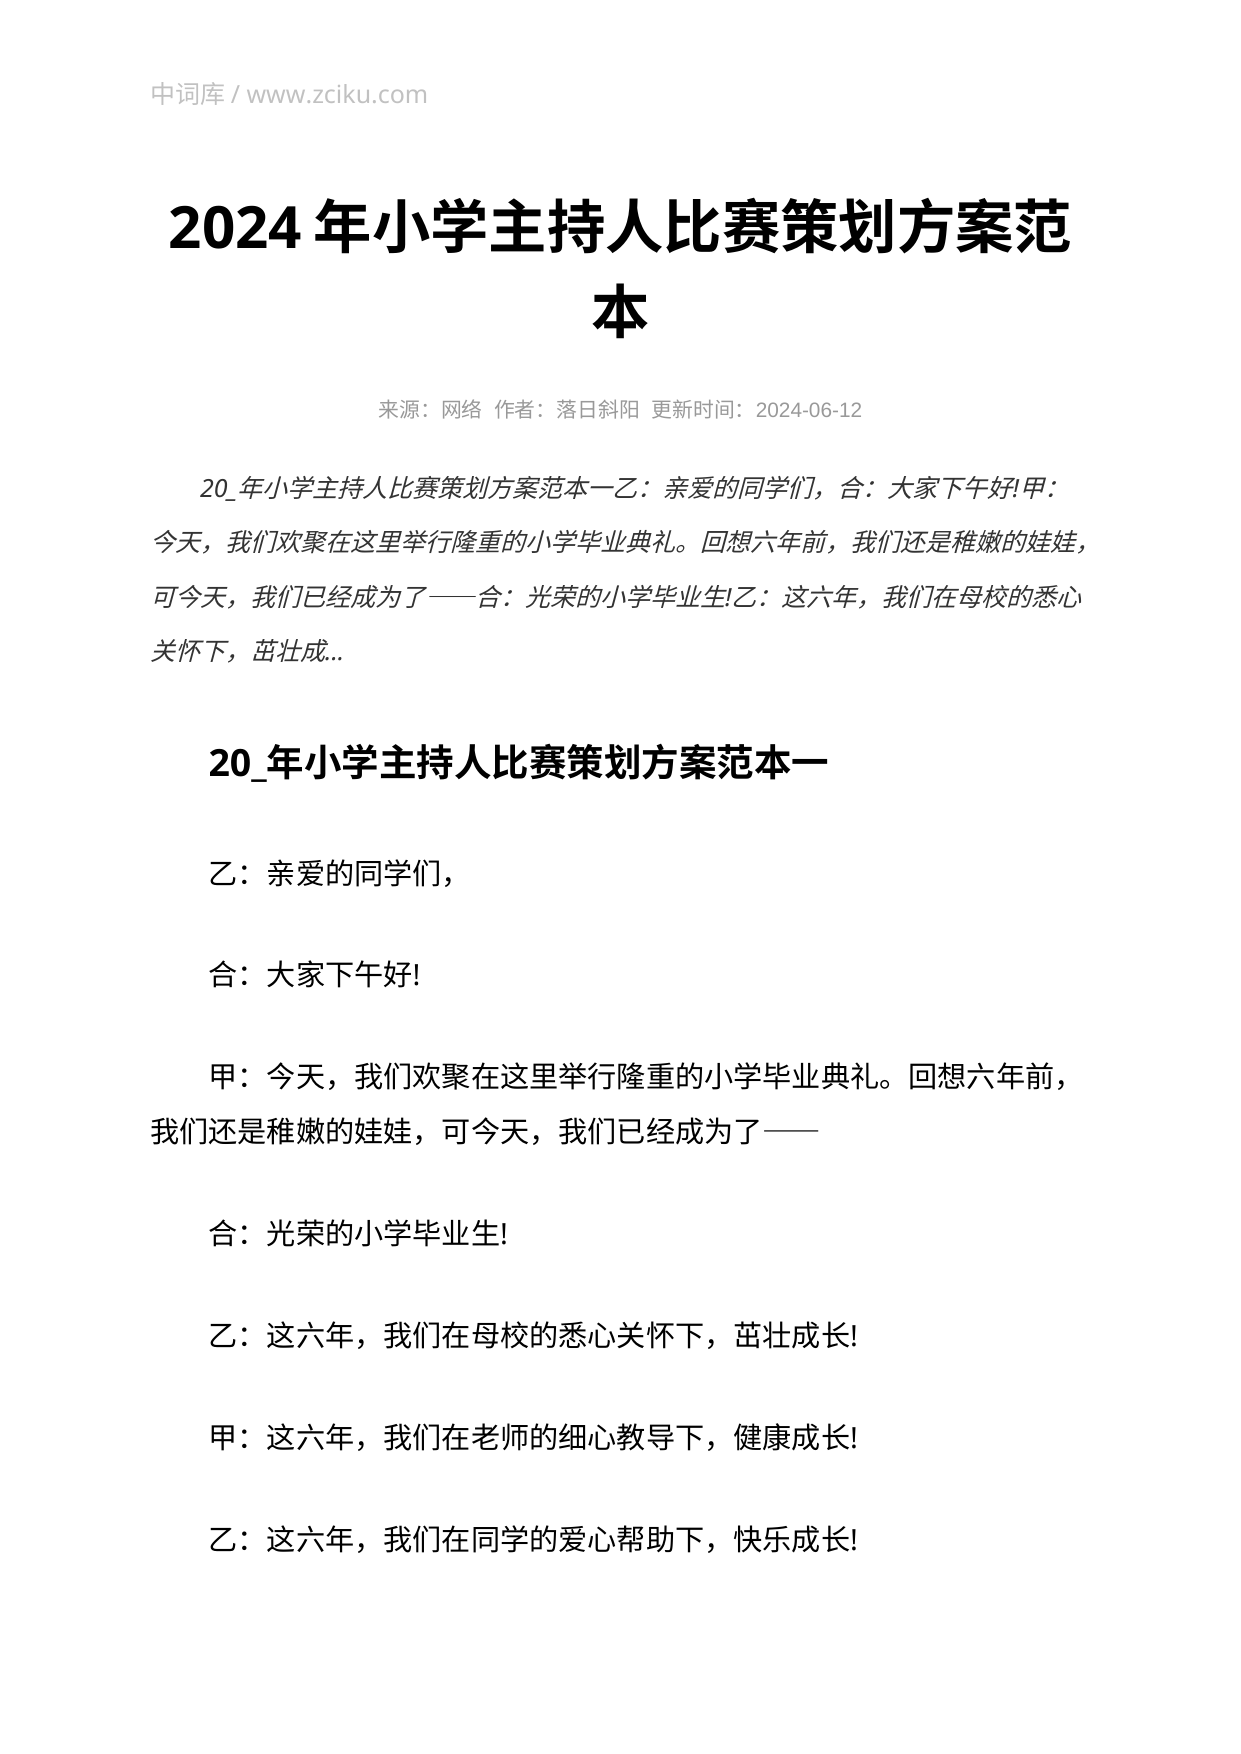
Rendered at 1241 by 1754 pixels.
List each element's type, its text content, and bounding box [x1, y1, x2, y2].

subtitle 2024年小学主持人比赛策划方案范本 [150, 181, 1090, 351]
text 乙：亲爱的同学们， [150, 850, 1090, 892]
text 甲：今天，我们欢聚在这里举行隆重的小学毕业典礼。回想六年前，我们还是稚嫩的娃娃，可今天，我们已经成为了—— [150, 1054, 1090, 1151]
text 20_年小学主持人比赛策划方案范本一 [150, 733, 1090, 787]
text 乙：这六年，我们在同学的爱心帮助下，快乐成长! [150, 1517, 1090, 1559]
text 来源：网络 作者：落日斜阳 更新时间：2024-06-12 [150, 397, 1090, 421]
text 20_年小学主持人比赛策划方案范本一乙：亲爱的同学们，合：大家下午好!甲：今天，我们欢聚在这里举行隆重的小学毕业典礼。回想六年前，我们还是稚嫩的娃娃，可今天，我们已经成为了——合：光荣的小学毕业生!乙：这六年，我们在母校的悉心关怀下，茁壮成... [150, 468, 1090, 668]
text 合：光荣的小学毕业生! [150, 1211, 1090, 1253]
text 乙：这六年，我们在母校的悉心关怀下，茁壮成长! [150, 1313, 1090, 1355]
text 甲：这六年，我们在老师的细心教导下，健康成长! [150, 1414, 1090, 1457]
text 合：大家下午好! [150, 952, 1090, 994]
